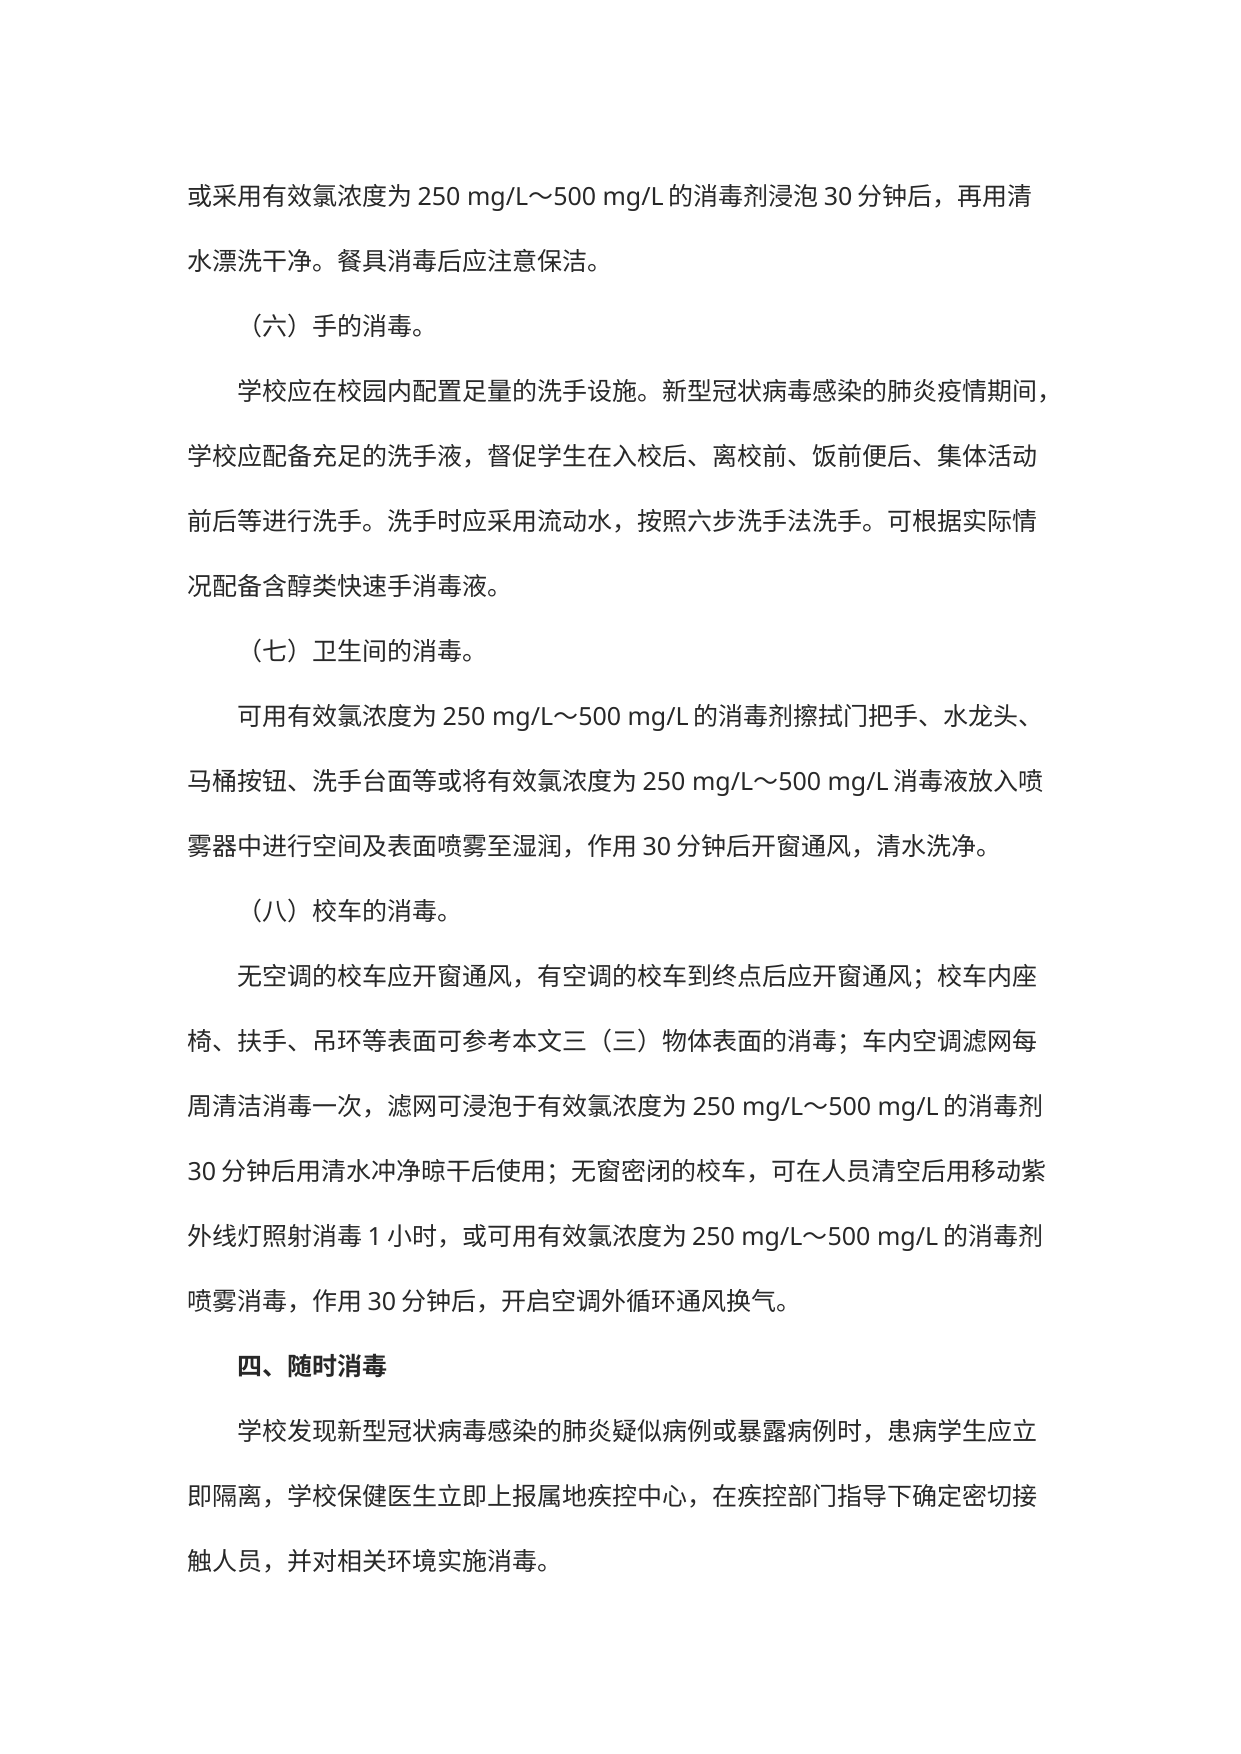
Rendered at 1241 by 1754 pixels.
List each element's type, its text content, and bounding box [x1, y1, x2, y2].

text 可用有效氯浓度为250 mg/L～500 mg/L的消毒剂擦拭门把手、水龙头、马桶按钮、洗手台面等或将有效氯浓度为250 mg/L～500 mg/L消毒液放入喷雾器中进行空间及表面喷雾至湿润，作用30分钟后开窗通风，清水洗净。 [187, 682, 1053, 877]
text （八）校车的消毒。 [187, 877, 1053, 942]
text 学校应在校园内配置足量的洗手设施。新型冠状病毒感染的肺炎疫情期间，学校应配备充足的洗手液，督促学生在入校后、离校前、饭前便后、集体活动前后等进行洗手。洗手时应采用流动水，按照六步洗手法洗手。可根据实际情况配备含醇类快速手消毒液。 [187, 357, 1053, 617]
text 学校发现新型冠状病毒感染的肺炎疑似病例或暴露病例时，患病学生应立即隔离，学校保健医生立即上报属地疾控中心，在疾控部门指导下确定密切接触人员，并对相关环境实施消毒。 [187, 1397, 1053, 1592]
text （六）手的消毒。 [187, 292, 1053, 357]
text 无空调的校车应开窗通风，有空调的校车到终点后应开窗通风；校车内座椅、扶手、吊环等表面可参考本文三（三）物体表面的消毒；车内空调滤网每周清洁消毒一次，滤网可浸泡于有效氯浓度为250 mg/L～500 mg/L的消毒剂30分钟后用清水冲净晾干后使用；无窗密闭的校车，可在人员清空后用移动紫外线灯照射消毒1小时，或可用有效氯浓度为250 mg/L～500 mg/L的消毒剂喷雾消毒，作用30分钟后，开启空调外循环通风换气。 [187, 942, 1053, 1332]
text 四、随时消毒 [187, 1332, 1053, 1397]
text （七）卫生间的消毒。 [187, 617, 1053, 682]
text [187, 162, 1053, 292]
